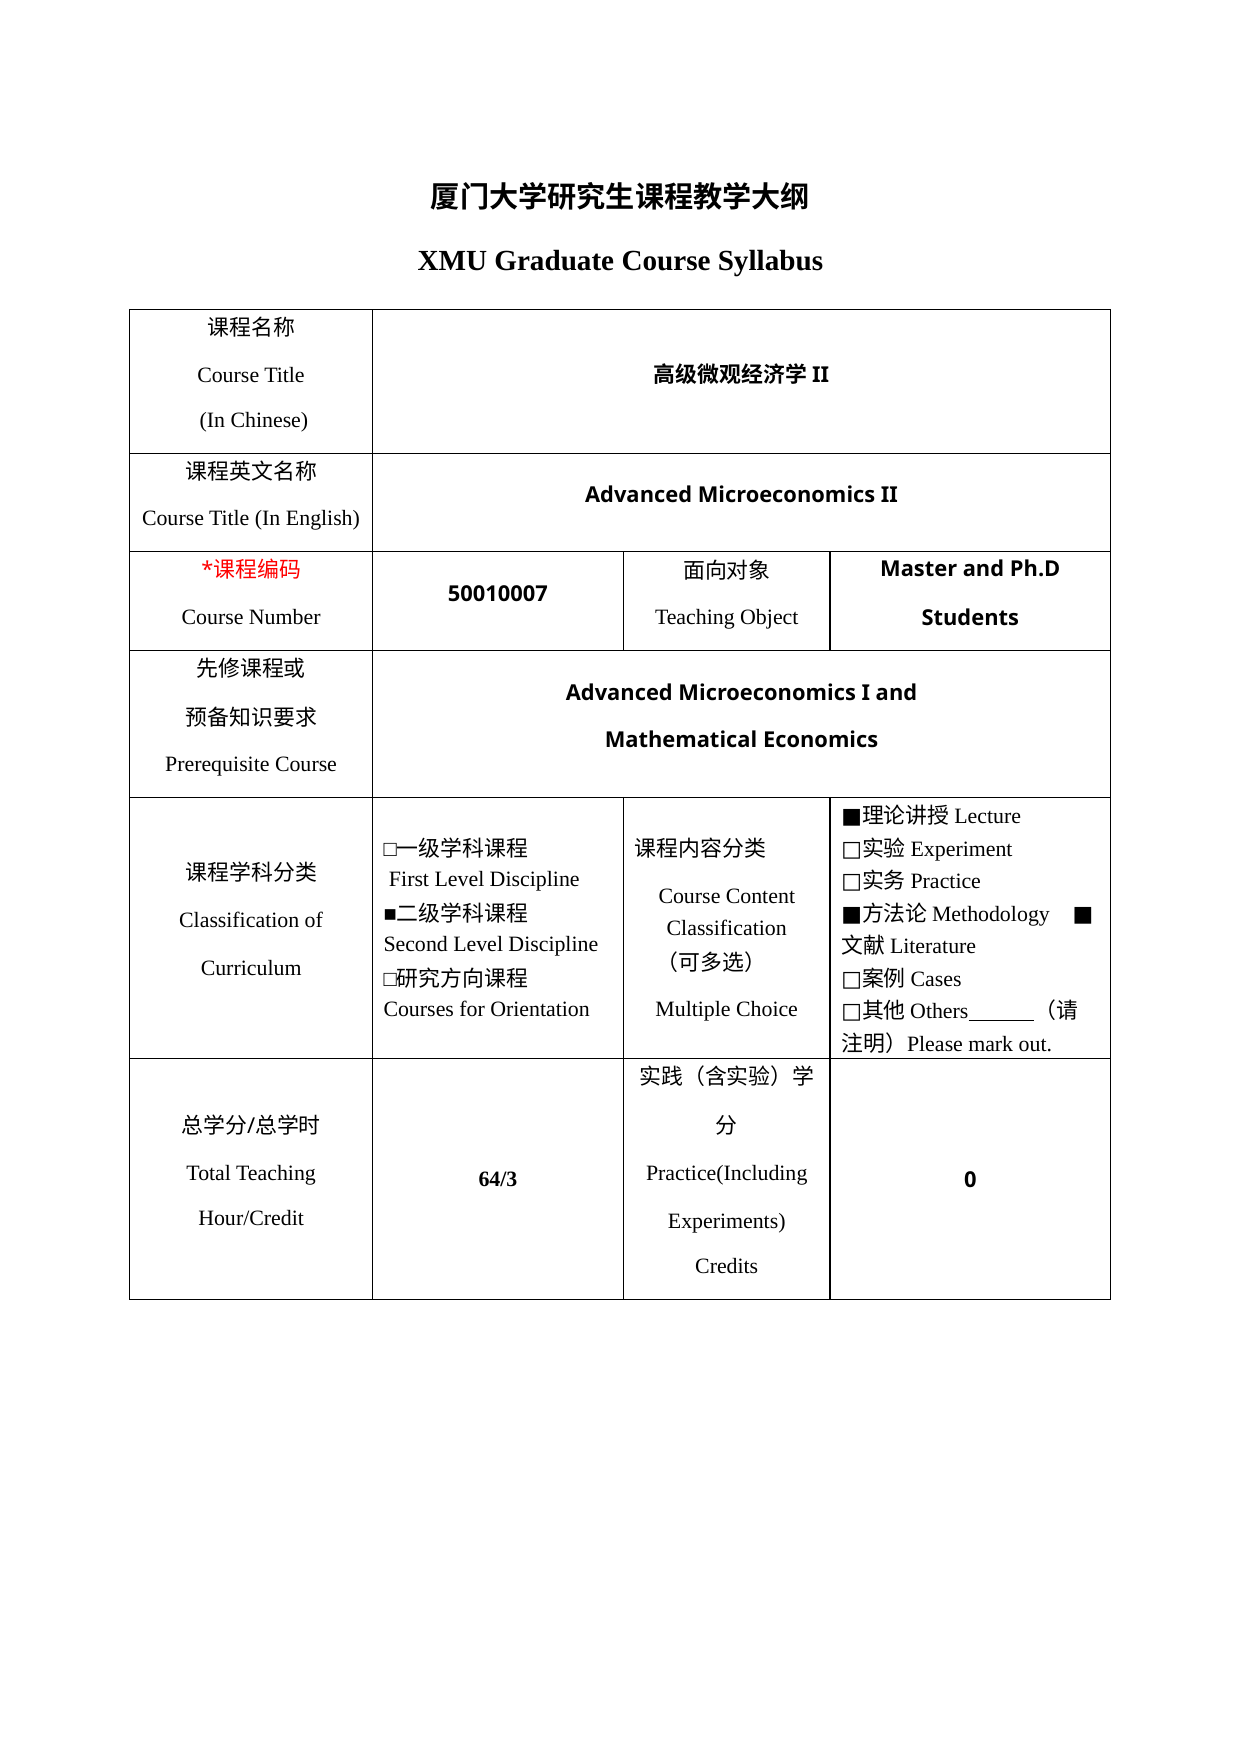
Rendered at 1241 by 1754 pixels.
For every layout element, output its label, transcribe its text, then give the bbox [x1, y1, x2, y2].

table_cell 64/3 [373, 1059, 623, 1299]
table_cell 课程内容分类 Course Content Classification （可多选） Multiple Choice [624, 798, 829, 1058]
table_header 高级微观经济学 II [373, 310, 1110, 452]
table_cell 实践（含实验）学分 Practice(Including Experiments) Credits [624, 1059, 829, 1299]
text 厦门大学研究生课程教学大纲 [187, 162, 1053, 227]
table_cell 50010007 [373, 552, 623, 650]
table_cell Master and Ph.D Students [831, 552, 1110, 650]
table_cell □一级学科课程 First Level Discipline ■二级学科课程 Second Level Discipline □研究方向课程 Courses for Orientation [373, 798, 623, 1058]
table_cell 课程英文名称 Course Title (In English) [130, 454, 372, 551]
table_cell *课程编码 Course Number [130, 552, 372, 650]
table_cell 总学分/总学时 Total Teaching Hour/Credit [130, 1059, 372, 1299]
text XMU Graduate Course Syllabus [187, 227, 1053, 292]
table_cell 面向对象 Teaching Object [624, 552, 829, 650]
table_cell Advanced Microeconomics II [373, 454, 1110, 551]
table_cell 先修课程或 预备知识要求 Prerequisite Course [130, 651, 372, 797]
table_cell ■理论讲授 Lecture □实验 Experiment □实务 Practice ■方法论Methodology ■文献 Literature □案例 Cases □其他Others （请注明）Please mark out. [831, 798, 1110, 1058]
table_cell 课程学科分类 Classification of Curriculum [130, 798, 372, 1058]
table_cell Advanced Microeconomics I and Mathematical Economics [373, 651, 1110, 797]
table_cell 0 [831, 1059, 1110, 1299]
table_header 课程名称 Course Title (In Chinese) [130, 310, 372, 452]
